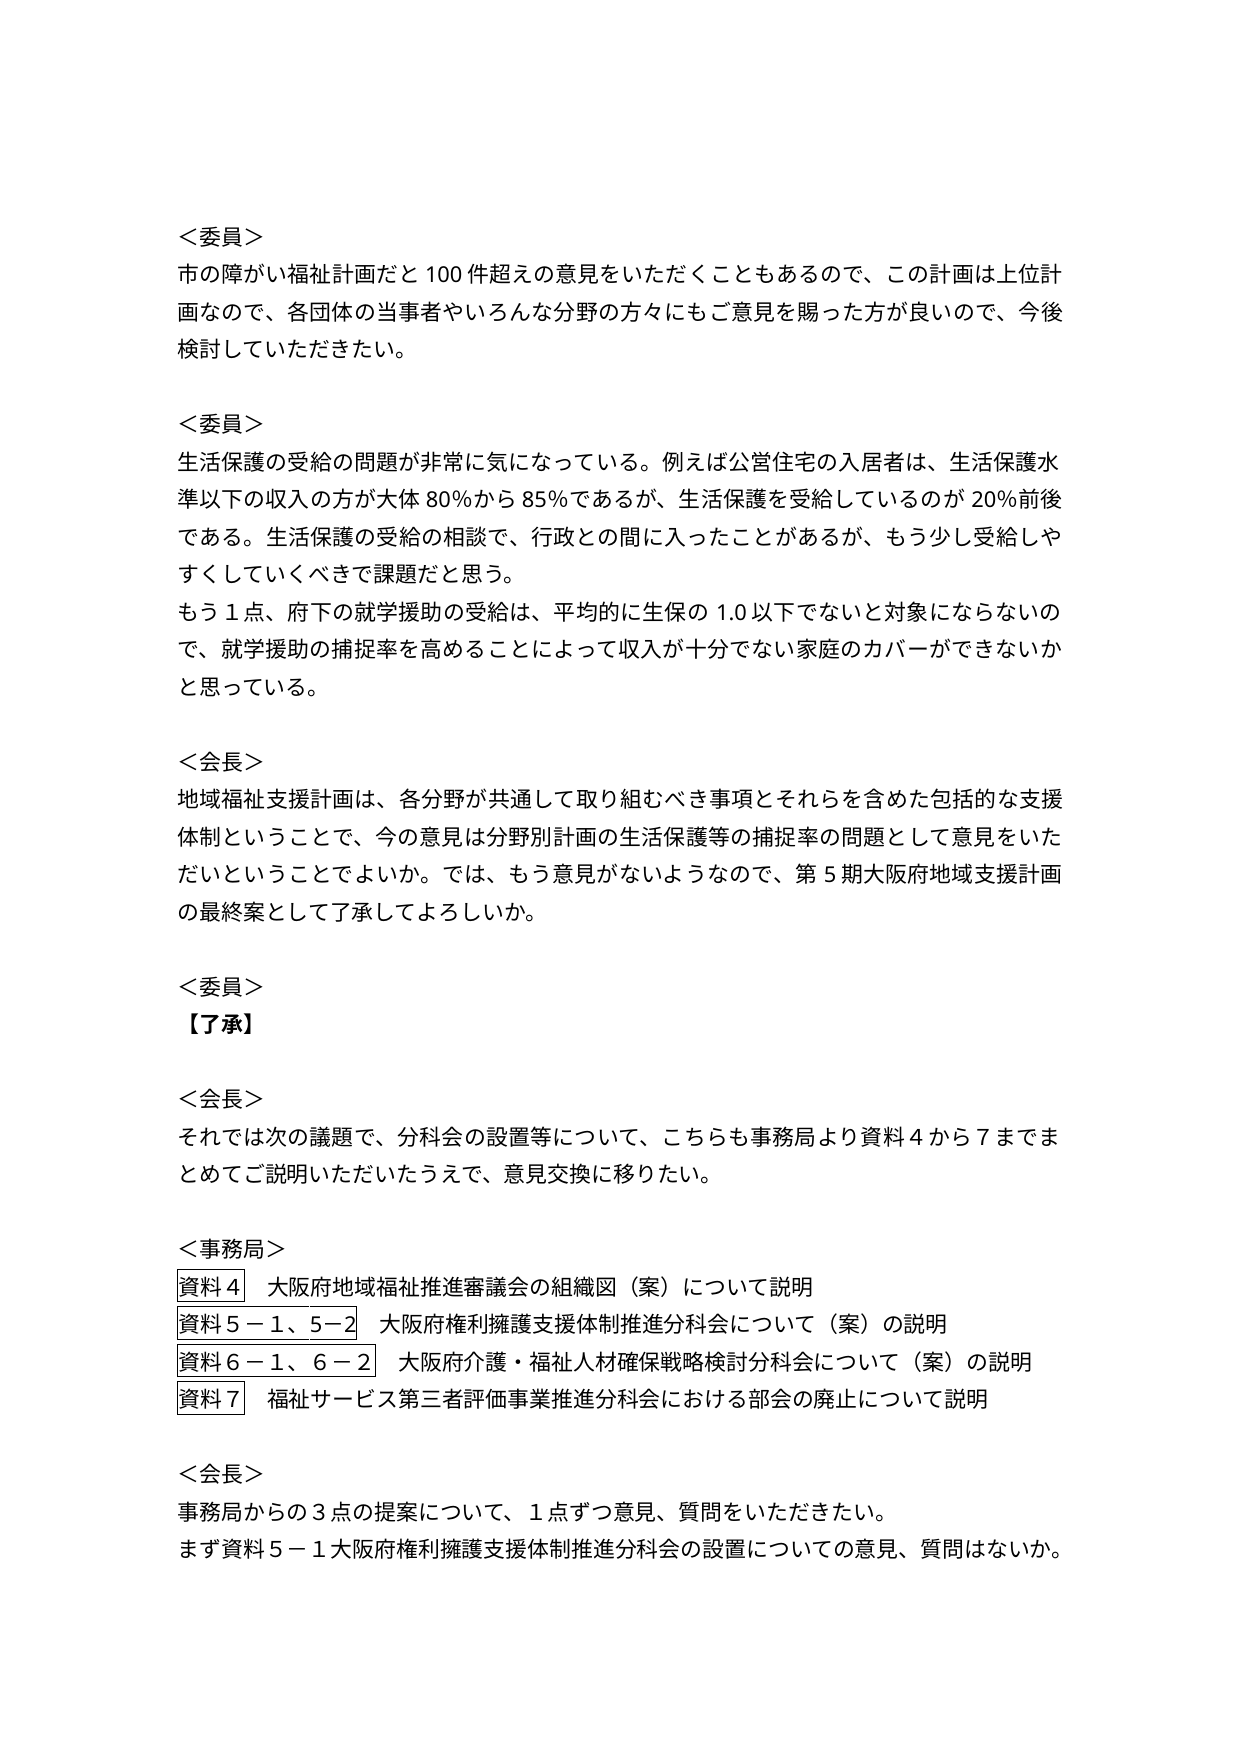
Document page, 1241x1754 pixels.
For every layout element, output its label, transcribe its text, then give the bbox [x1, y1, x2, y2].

text 事務局からの３点の提案について、１点ずつ意見、質問をいただきたい。 [177, 1492, 1063, 1529]
text 資料６－１、６－２ 大阪府介護・福祉人材確保戦略検討分科会について（案）の説明 [177, 1342, 1063, 1379]
text もう１点、府下の就学援助の受給は、平均的に生保の1.0以下でないと対象にならないので、就学援助の捕捉率を高めることによって収入が十分でない家庭のカバーができないかと思っている。 [177, 592, 1063, 704]
text 資料４ 大阪府地域福祉推進審議会の組織図（案）について説明 [177, 1267, 1063, 1304]
text 地域福祉支援計画は、各分野が共通して取り組むべき事項とそれらを含めた包括的な支援体制ということで、今の意見は分野別計画の生活保護等の捕捉率の問題として意見をいただいということでよいか。では、もう意見がないようなので、第5期大阪府地域支援計画の最終案として了承してよろしいか。 [177, 779, 1063, 929]
text 【了承】 [177, 1004, 1063, 1042]
text ＜委員＞ [177, 967, 1063, 1004]
text 生活保護の受給の問題が非常に気になっている。例えば公営住宅の入居者は、生活保護水準以下の収入の方が大体80％から85％であるが、生活保護を受給しているのが20％前後である。生活保護の受給の相談で、行政との間に入ったことがあるが、もう少し受給しやすくしていくべきで課題だと思う。 [177, 442, 1063, 592]
text ＜事務局＞ [177, 1229, 1063, 1267]
text それでは次の議題で、分科会の設置等について、こちらも事務局より資料４から７までまとめてご説明いただいたうえで、意見交換に移りたい。 [177, 1117, 1063, 1192]
text ＜会長＞ [177, 1079, 1063, 1117]
text 資料７ 福祉サービス第三者評価事業推進分科会における部会の廃止について説明 [177, 1379, 1063, 1417]
text 資料５－１、5－2 大阪府権利擁護支援体制推進分科会について（案）の説明 [177, 1304, 1063, 1342]
text ＜会長＞ [177, 742, 1063, 779]
text ＜委員＞ [177, 404, 1063, 442]
text 市の障がい福祉計画だと100件超えの意見をいただくこともあるので、この計画は上位計画なので、各団体の当事者やいろんな分野の方々にもご意見を賜った方が良いので、今後、検討していただきたい。 [177, 254, 1063, 367]
text ＜会長＞ [177, 1454, 1063, 1492]
text まず資料５－１大阪府権利擁護支援体制推進分科会の設置についての意見、質問はないか。 [177, 1529, 1063, 1567]
text ＜委員＞ [177, 217, 1063, 254]
